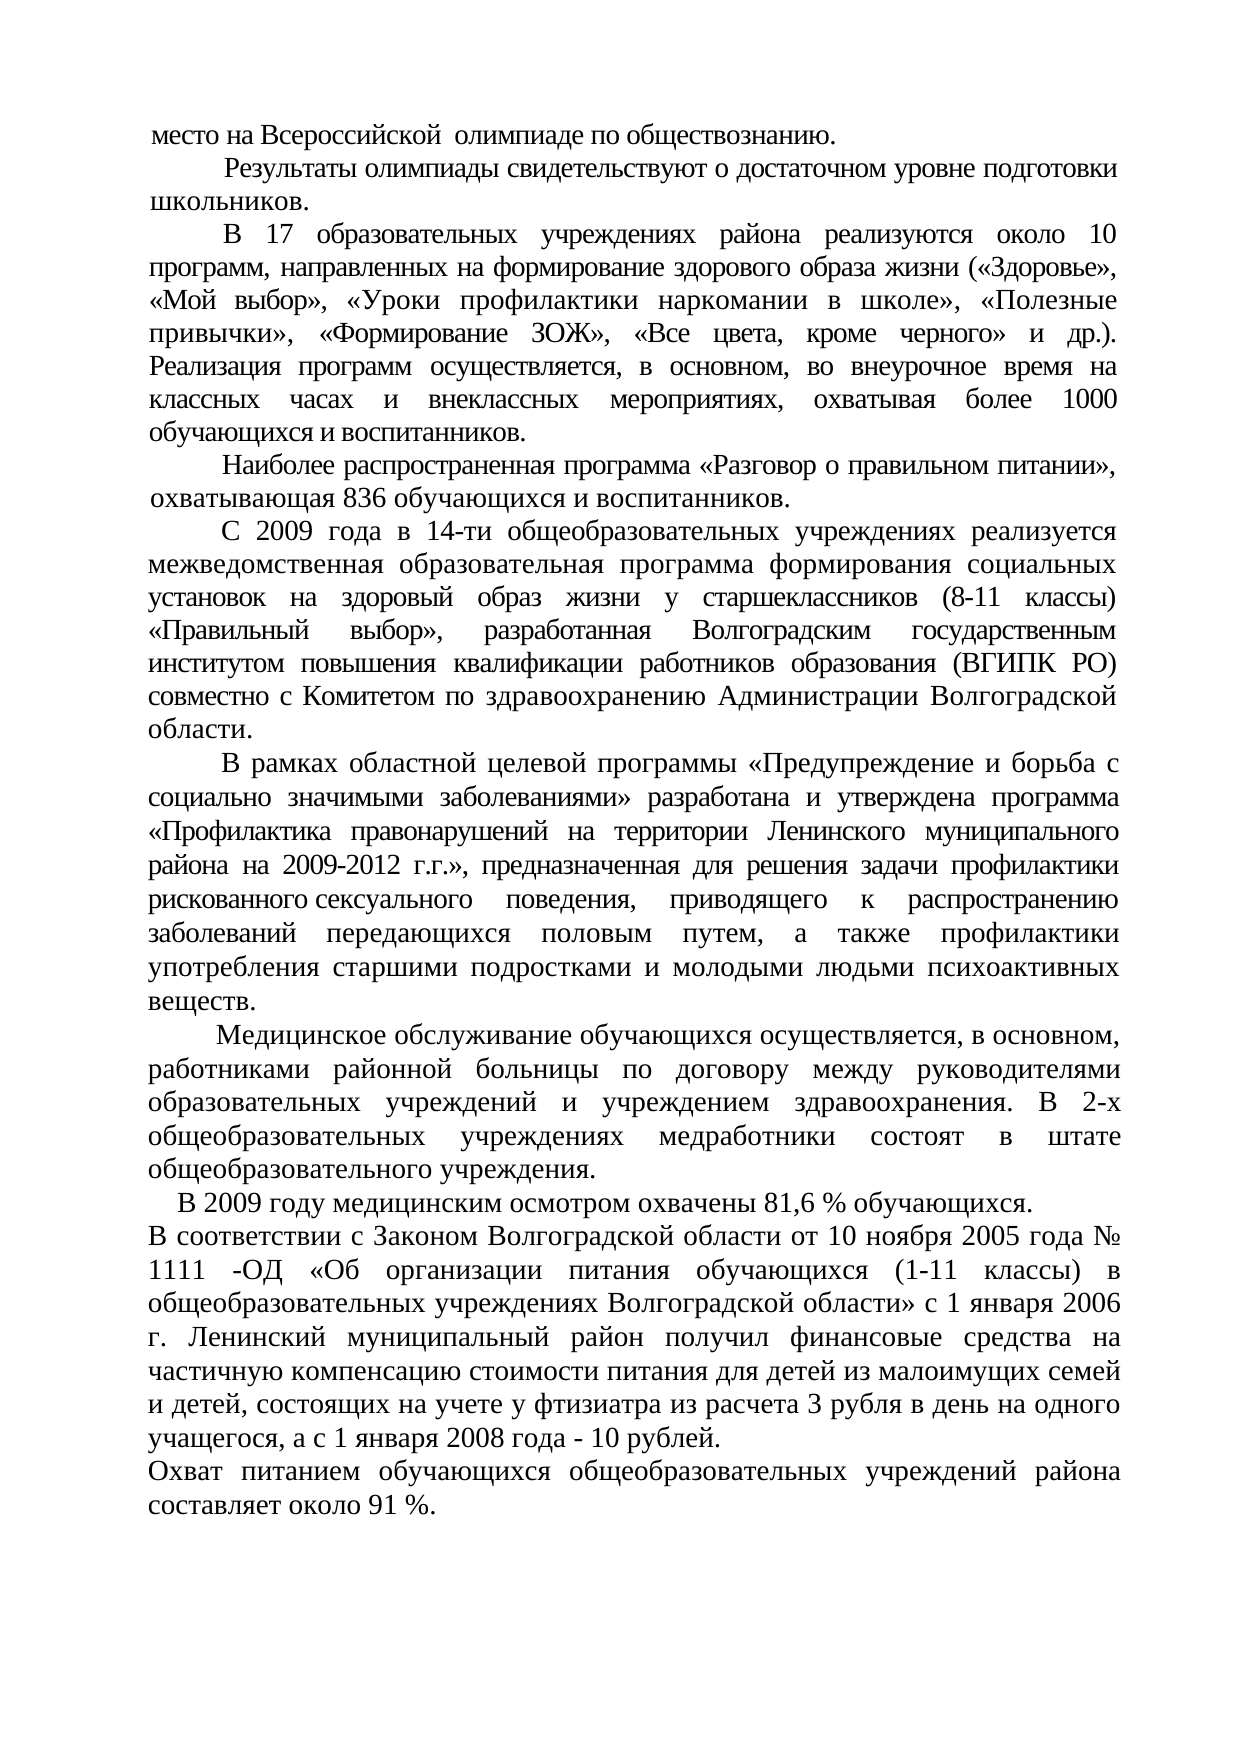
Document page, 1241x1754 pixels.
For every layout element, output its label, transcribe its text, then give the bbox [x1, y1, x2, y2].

text В 2009 году медицинским осмотром охвачены 81,6 % обучающихся. [148, 1185, 1122, 1218]
text Медицинское обслуживание обучающихся осуществляется, в основном, работниками районной больницы по договору между руководителями образовательных учреждений и учреждением здравоохранения. В 2-х общеобразовательных учреждениях медработники состоят в штате общеобразовательного учреждения. [148, 1017, 1122, 1185]
text Результаты олимпиады свидетельствуют о достаточном уровне подготовки школьников. [150, 151, 1118, 217]
text Наиболее распространенная программа «Разговор о правильном питании», охватывающая 836 обучающихся и воспитанников. [150, 448, 1117, 514]
text С 2009 года в 14-ти общеобразовательных учреждениях реализуется межведомственная образовательная программа формирования социальных установок на здоровый образ жизни у старшеклассников (8-11 классы) «Правильный выбор», разработанная Волгоградским государственным институтом повышения квалификации работников образования (ВГИПК РО) совместно с Комитетом по здравоохранению Администрации Волгоградской области. [148, 514, 1117, 746]
text В соответствии с Законом Волгоградской области от 10 ноября 2005 года № 1111 -ОД «Об организации питания обучающихся (1-11 классы) в общеобразовательных учреждениях Волгоградской области» с 1 января 2006 г. Ленинский муниципальный район получил финансовые средства на частичную компенсацию стоимости питания для детей из малоимущих семей и детей, состоящих на учете у фтизиатра из расчета 3 рубля в день на одного учащегося, а с 1 января 2008 года - 10 рублей. [148, 1218, 1122, 1453]
text В 17 образовательных учреждениях района реализуются около 10 программ, направленных на формирование здорового образа жизни («Здоровье», «Мой выбор», «Уроки профилактики наркомании в школе», «Полезные привычки», «Формирование ЗОЖ», «Все цвета, кроме черного» и др.). Реализация программ осуществляется, в основном, во внеурочное время на классных часах и внеклассных мероприятиях, охватывая более 1000 обучающихся и воспитанников. [149, 217, 1118, 448]
text Охват питанием обучающихся общеобразовательных учреждений района составляет около 91 %. [148, 1453, 1122, 1520]
text В рамках областной целевой программы «Предупреждение и борьба с социально значимыми заболеваниями» разработана и утверждена программа «Профилактика правонарушений на территории Ленинского муниципального района на 2009-2012 г.г.», предназначенная для решения задачи профилактики рискованного сексуального поведения, приводящего к распространению заболеваний передающихся половым путем, а также профилактики употребления старшими подростками и молодыми людьми психоактивных веществ. [148, 746, 1120, 1017]
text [151, 118, 1119, 151]
